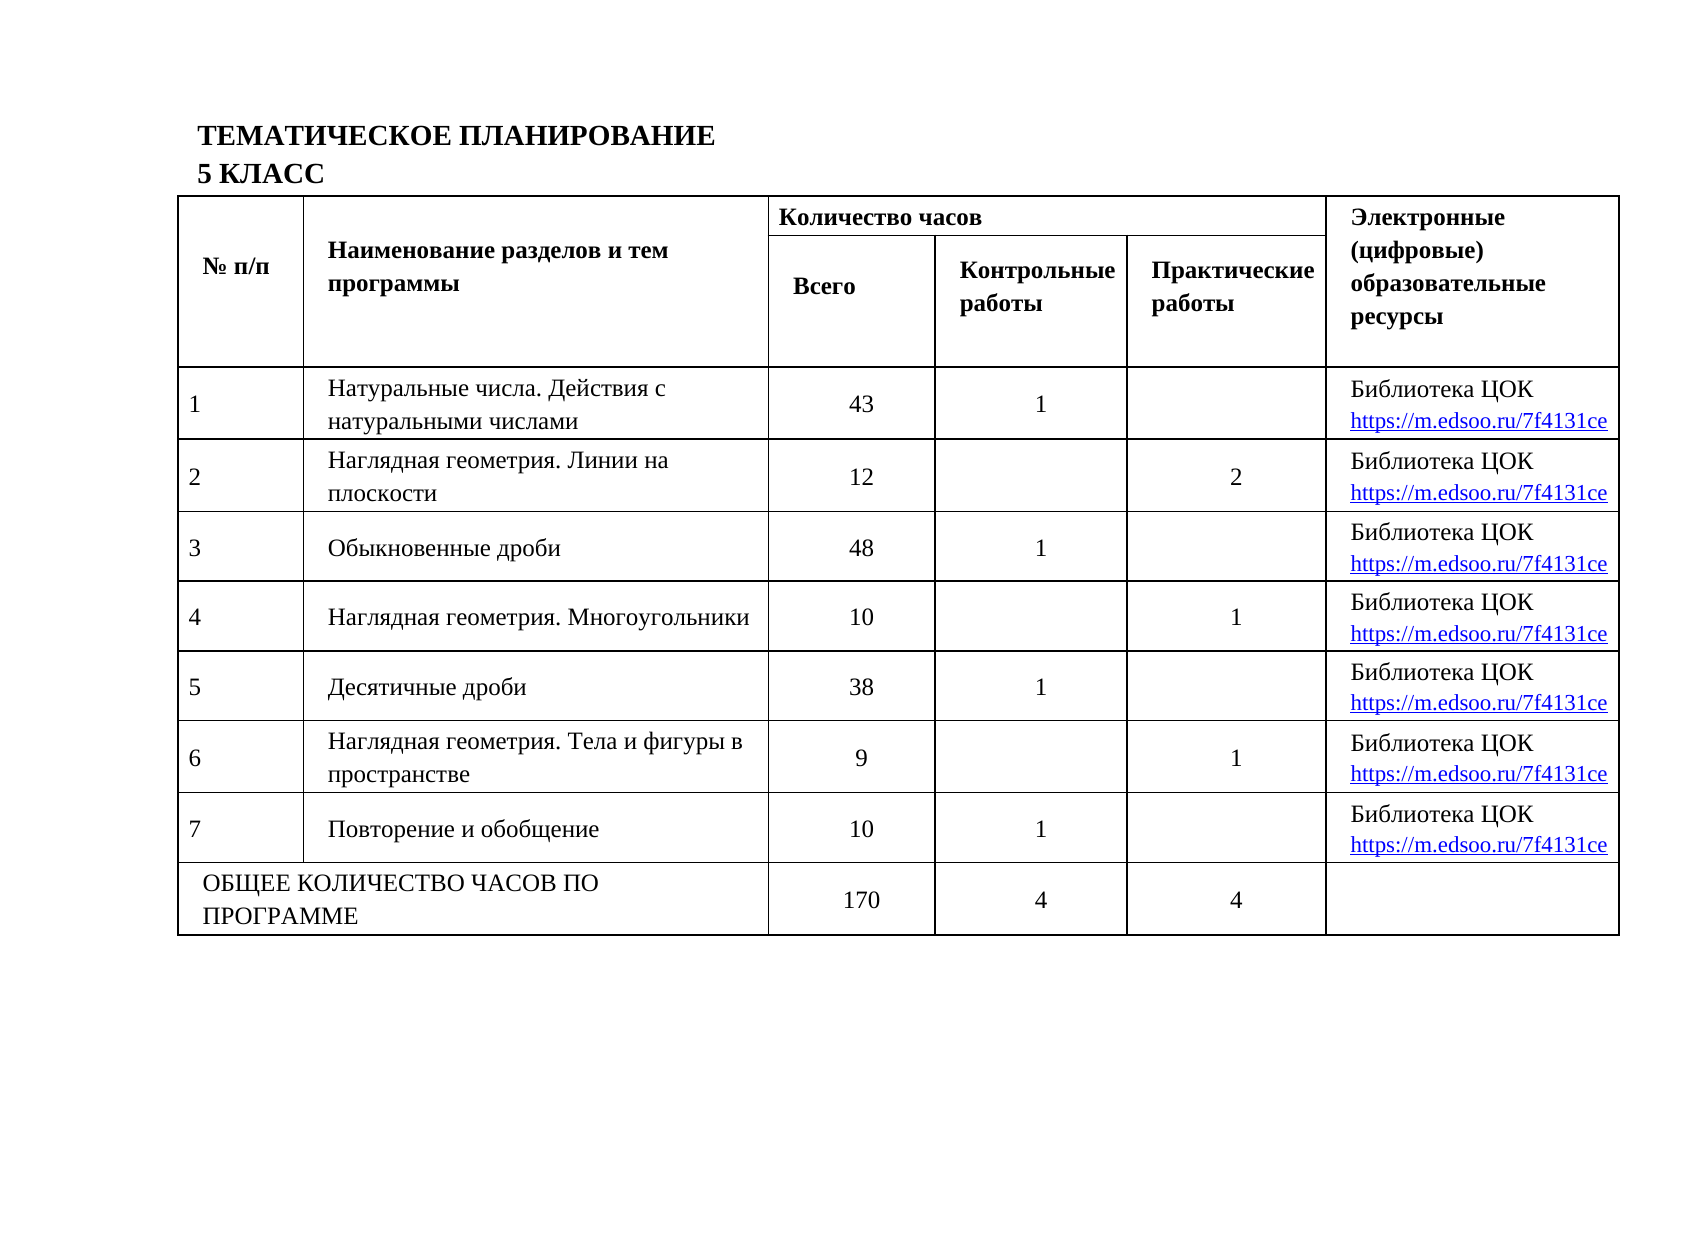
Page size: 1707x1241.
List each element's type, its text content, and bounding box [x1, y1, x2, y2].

table_cell Натуральные числа. Действия с натуральными числами [304, 368, 768, 438]
table_cell 1 [1128, 582, 1325, 650]
table_cell 12 [769, 440, 934, 511]
table_cell [1327, 863, 1618, 934]
text 5 КЛАСС [190, 157, 1618, 190]
table_cell Библиотека ЦОК https://m.edsoo.ru/7f4131ce [1327, 368, 1618, 438]
table_cell Наглядная геометрия. Тела и фигуры в пространстве [304, 721, 768, 792]
table_cell 1 [1128, 721, 1325, 792]
table_cell 43 [769, 368, 934, 438]
table_cell Всего [769, 236, 934, 366]
table_header Количество часов [769, 197, 1325, 234]
table_cell Наглядная геометрия. Линии на плоскости [304, 440, 768, 511]
table_cell 2 [179, 440, 303, 511]
table_cell 1 [936, 652, 1126, 719]
table_cell 4 [1128, 863, 1325, 934]
table_cell 3 [179, 512, 303, 580]
table_cell 1 [936, 512, 1126, 580]
table_cell Библиотека ЦОК https://m.edsoo.ru/7f4131ce [1327, 793, 1618, 861]
table_cell Библиотека ЦОК https://m.edsoo.ru/7f4131ce [1327, 512, 1618, 580]
table_cell 38 [769, 652, 934, 719]
table_cell 7 [179, 793, 303, 861]
table_cell Библиотека ЦОК https://m.edsoo.ru/7f4131ce [1327, 721, 1618, 792]
table_cell Библиотека ЦОК https://m.edsoo.ru/7f4131ce [1327, 440, 1618, 511]
table_header Электронные (цифровые) образовательные ресурсы [1327, 197, 1618, 366]
table_cell 6 [179, 721, 303, 792]
table_cell Контрольные работы [936, 236, 1126, 366]
table_cell 9 [769, 721, 934, 792]
table_cell 48 [769, 512, 934, 580]
table_cell 1 [936, 793, 1126, 861]
table_cell 1 [936, 368, 1126, 438]
table_cell Повторение и обобщение [304, 793, 768, 861]
table_header Наименование разделов и тем программы [304, 197, 768, 366]
table_cell Десятичные дроби [304, 652, 768, 719]
table_cell [1128, 512, 1325, 580]
table_cell 10 [769, 582, 934, 650]
table_cell 4 [936, 863, 1126, 934]
table_cell [936, 721, 1126, 792]
table_cell 1 [179, 368, 303, 438]
table_cell [936, 582, 1126, 650]
table_cell 10 [769, 793, 934, 861]
table_cell [1128, 368, 1325, 438]
table_cell [936, 440, 1126, 511]
table_cell 5 [179, 652, 303, 719]
table_cell [1128, 652, 1325, 719]
table_cell [1128, 793, 1325, 861]
table_cell 170 [769, 863, 934, 934]
text ТЕМАТИЧЕСКОЕ ПЛАНИРОВАНИЕ [190, 118, 1618, 152]
table_cell Обыкновенные дроби [304, 512, 768, 580]
table_header № п/п [179, 197, 303, 366]
table_cell Библиотека ЦОК https://m.edsoo.ru/7f4131ce [1327, 652, 1618, 719]
table_cell Практические работы [1128, 236, 1325, 366]
table_cell Наглядная геометрия. Многоугольники [304, 582, 768, 650]
table_cell 2 [1128, 440, 1325, 511]
table_cell ОБЩЕЕ КОЛИЧЕСТВО ЧАСОВ ПО ПРОГРАММЕ [179, 863, 768, 934]
table_cell Библиотека ЦОК https://m.edsoo.ru/7f4131ce [1327, 582, 1618, 650]
table_cell 4 [179, 582, 303, 650]
